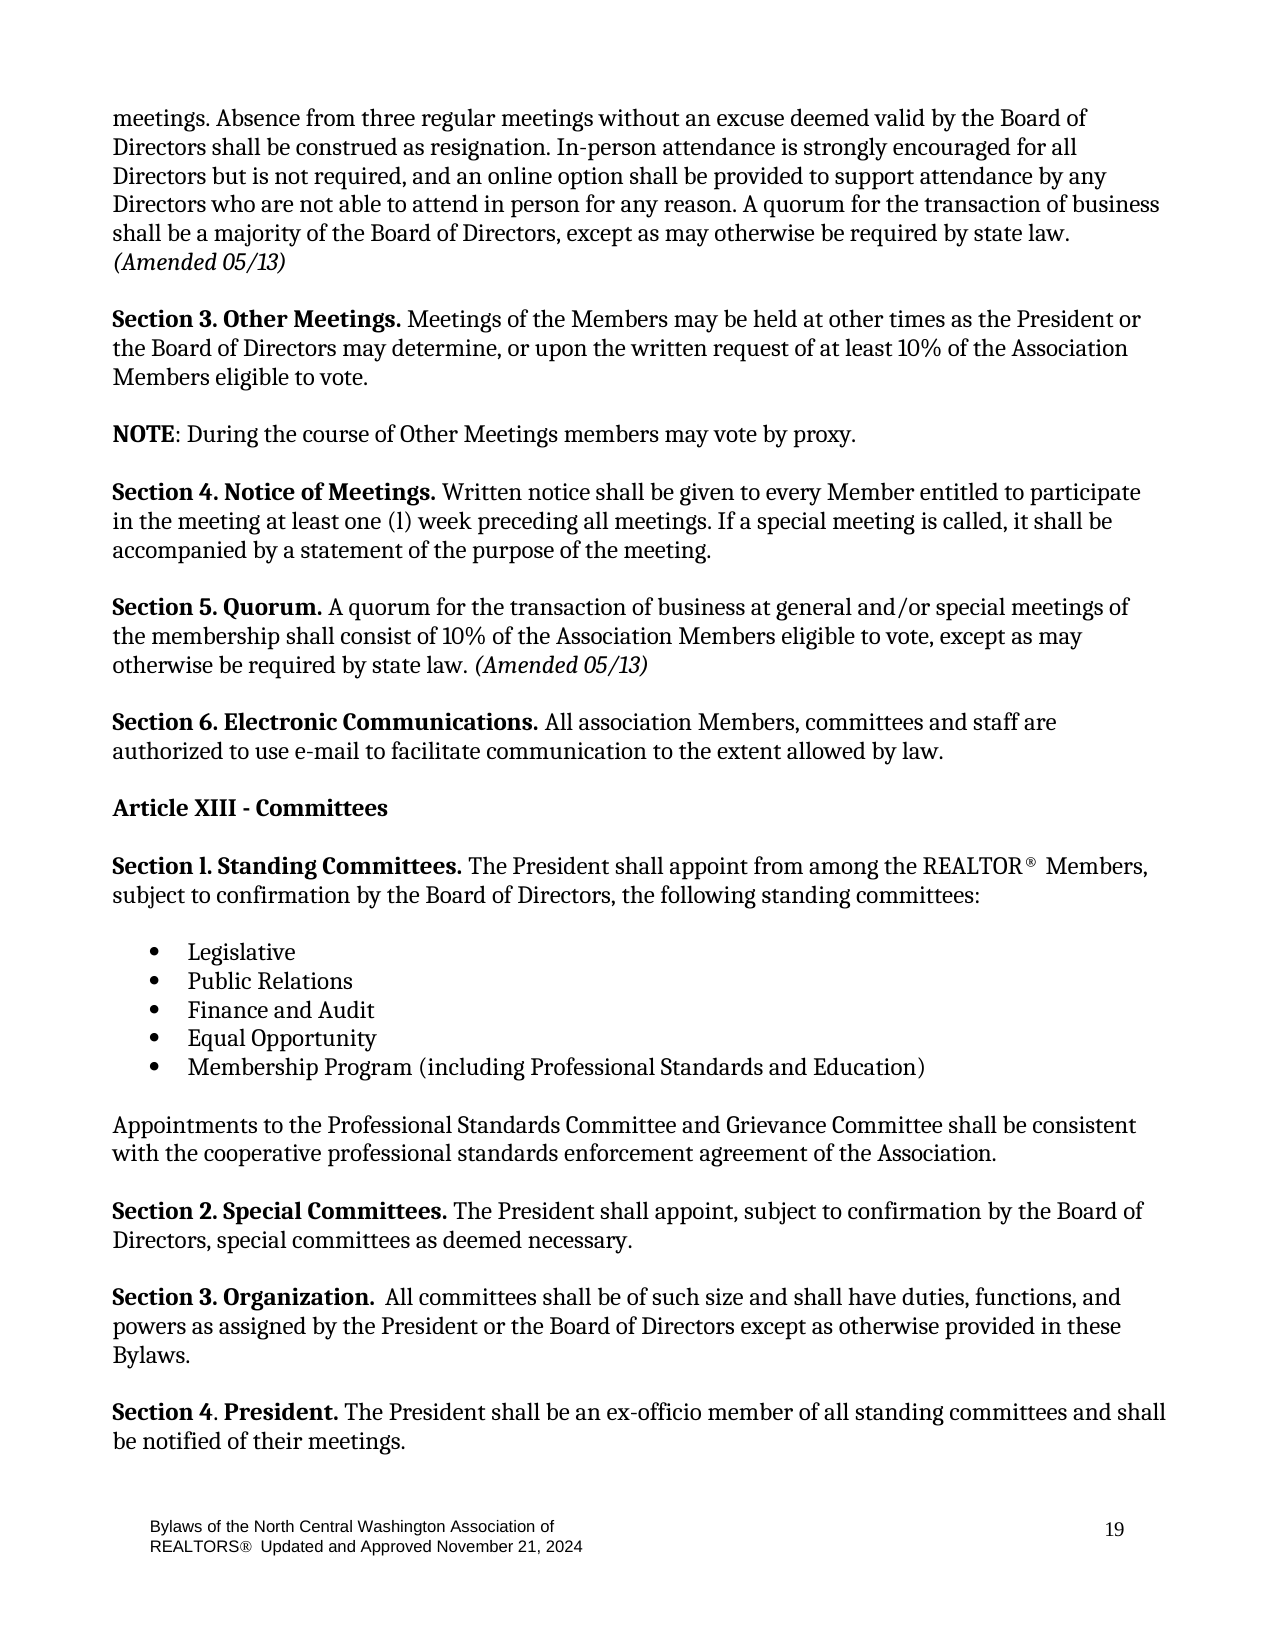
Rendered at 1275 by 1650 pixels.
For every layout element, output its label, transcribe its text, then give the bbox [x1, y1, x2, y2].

text Section 2. Special Committees. The President shall appoint, subject to confirmation by the Board of Directors, special committees as deemed necessary. [112, 1197, 1161, 1254]
list Equal Opportunity [150, 1024, 1173, 1053]
text NOTE: During the course of Other Meetings members may vote by proxy. [112, 420, 1173, 449]
list Public Relations [150, 967, 1173, 996]
list Legislative [150, 938, 1173, 967]
text Section 3. Organization. All committees shall be of such size and shall have duties, functions, and powers as assigned by the President or the Board of Directors except as otherwise provided in these Bylaws. [112, 1283, 1161, 1369]
text Section 5. Quorum. A quorum for the transaction of business at general and/or special meetings of the membership shall consist of 10% of the Association Members eligible to vote, except as may otherwise be required by state law. (Amended 05/13) [112, 593, 1161, 679]
text Section 4. Notice of Meetings. Written notice shall be given to every Member entitled to participate in the meeting at least one (l) week preceding all meetings. If a special meeting is called, it shall be accompanied by a statement of the purpose of the meeting. [112, 478, 1151, 564]
list Finance and Audit [150, 996, 1173, 1024]
text Section 6. Electronic Communications. All association Members, committees and staff are authorized to use e-mail to facilitate communication to the extent allowed by law. [112, 708, 1151, 766]
text Section l. Standing Committees. The President shall appoint from among the REALTOR® Members, subject to confirmation by the Board of Directors, the following standing committees: [112, 852, 1173, 909]
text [112, 104, 1161, 277]
subtitle Article XIII - Committees [112, 794, 1173, 823]
text Section 4. President. The President shall be an ex-officio member of all standing committees and shall be notified of their meetings. [112, 1398, 1173, 1456]
list Membership Program (including Professional Standards and Education) [150, 1053, 1173, 1082]
text Section 3. Other Meetings. Meetings of the Members may be held at other times as the President or the Board of Directors may determine, or upon the written request of at least 10% of the Association Members eligible to vote. [112, 305, 1161, 392]
text Appointments to the Professional Standards Committee and Grievance Committee shall be consistent with the cooperative professional standards enforcement agreement of the Association. [112, 1111, 1173, 1168]
